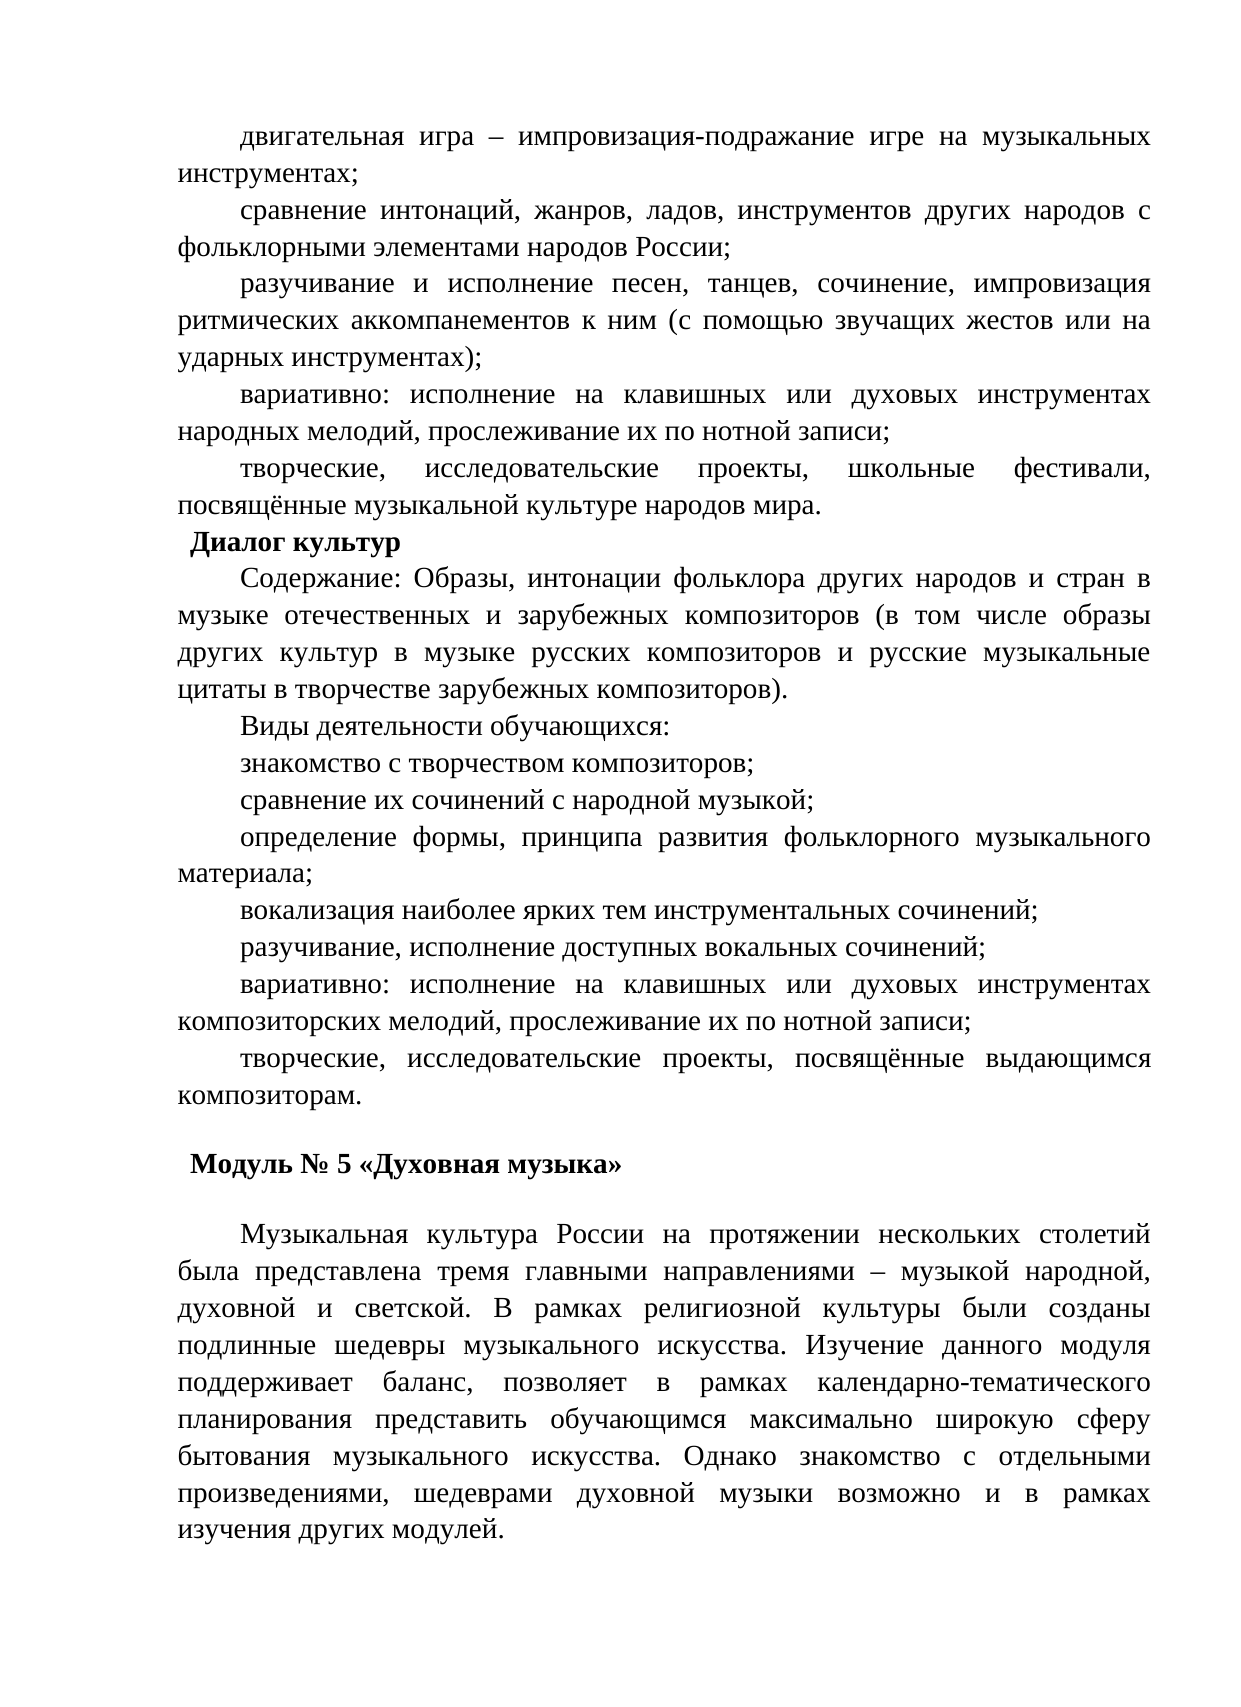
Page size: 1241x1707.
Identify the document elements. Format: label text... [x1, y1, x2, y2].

text двигательная игра – импровизация-подражание игре на музыкальных инструментах; [177, 118, 1152, 188]
text творческие, исследовательские проекты, школьные фестивали, посвящённые музыкальной культуре народов мира. [177, 450, 1152, 520]
text вариативно: исполнение на клавишных или духовых инструментах композиторских мелодий, прослеживание их по нотной записи; [177, 966, 1152, 1037]
text разучивание и исполнение песен, танцев, сочинение, импровизация ритмических аккомпанементов к ним (с помощью звучащих жестов или на ударных инструментах); [177, 266, 1152, 373]
text вариативно: исполнение на клавишных или духовых инструментах народных мелодий, прослеживание их по нотной записи; [177, 376, 1152, 447]
text разучивание, исполнение доступных вокальных сочинений; [177, 929, 1152, 963]
text Содержание: Образы, интонации фольклора других народов и стран в музыке отечественных и зарубежных композиторов (в том числе образы других культур в музыке русских композиторов и русские музыкальные цитаты в творчестве зарубежных композиторов). [177, 561, 1152, 705]
text определение формы, принципа развития фольклорного музыкального материала; [177, 819, 1152, 889]
text вокализация наиболее ярких тем инструментальных сочинений; [177, 892, 1152, 926]
text знакомство с творчеством композиторов; [177, 745, 1152, 778]
text Музыкальная культура России на протяжении нескольких столетий была представлена тремя главными направлениями – музыкой народной, духовной и светской. В рамках религиозной культуры были созданы подлинные шедевры музыкального искусства. Изучение данного модуля поддерживает баланс, позволяет в рамках календарно-тематического планирования представить обучающимся максимально широкую сферу бытования музыкального искусства. Однако знакомство с отдельными произведениями, шедеврами духовной музыки возможно и в рамках изучения других модулей. [177, 1217, 1152, 1545]
text сравнение интонаций, жанров, ладов, инструментов других народов с фольклорными элементами народов России; [177, 192, 1152, 262]
text Диалог культур [190, 524, 1152, 557]
text сравнение их сочинений с народной музыкой; [177, 782, 1152, 815]
text Виды деятельности обучающихся: [177, 708, 1152, 742]
text Модуль № 5 «Духовная музыка» [190, 1146, 1152, 1179]
text творческие, исследовательские проекты, посвящённые выдающимся композиторам. [177, 1040, 1152, 1110]
